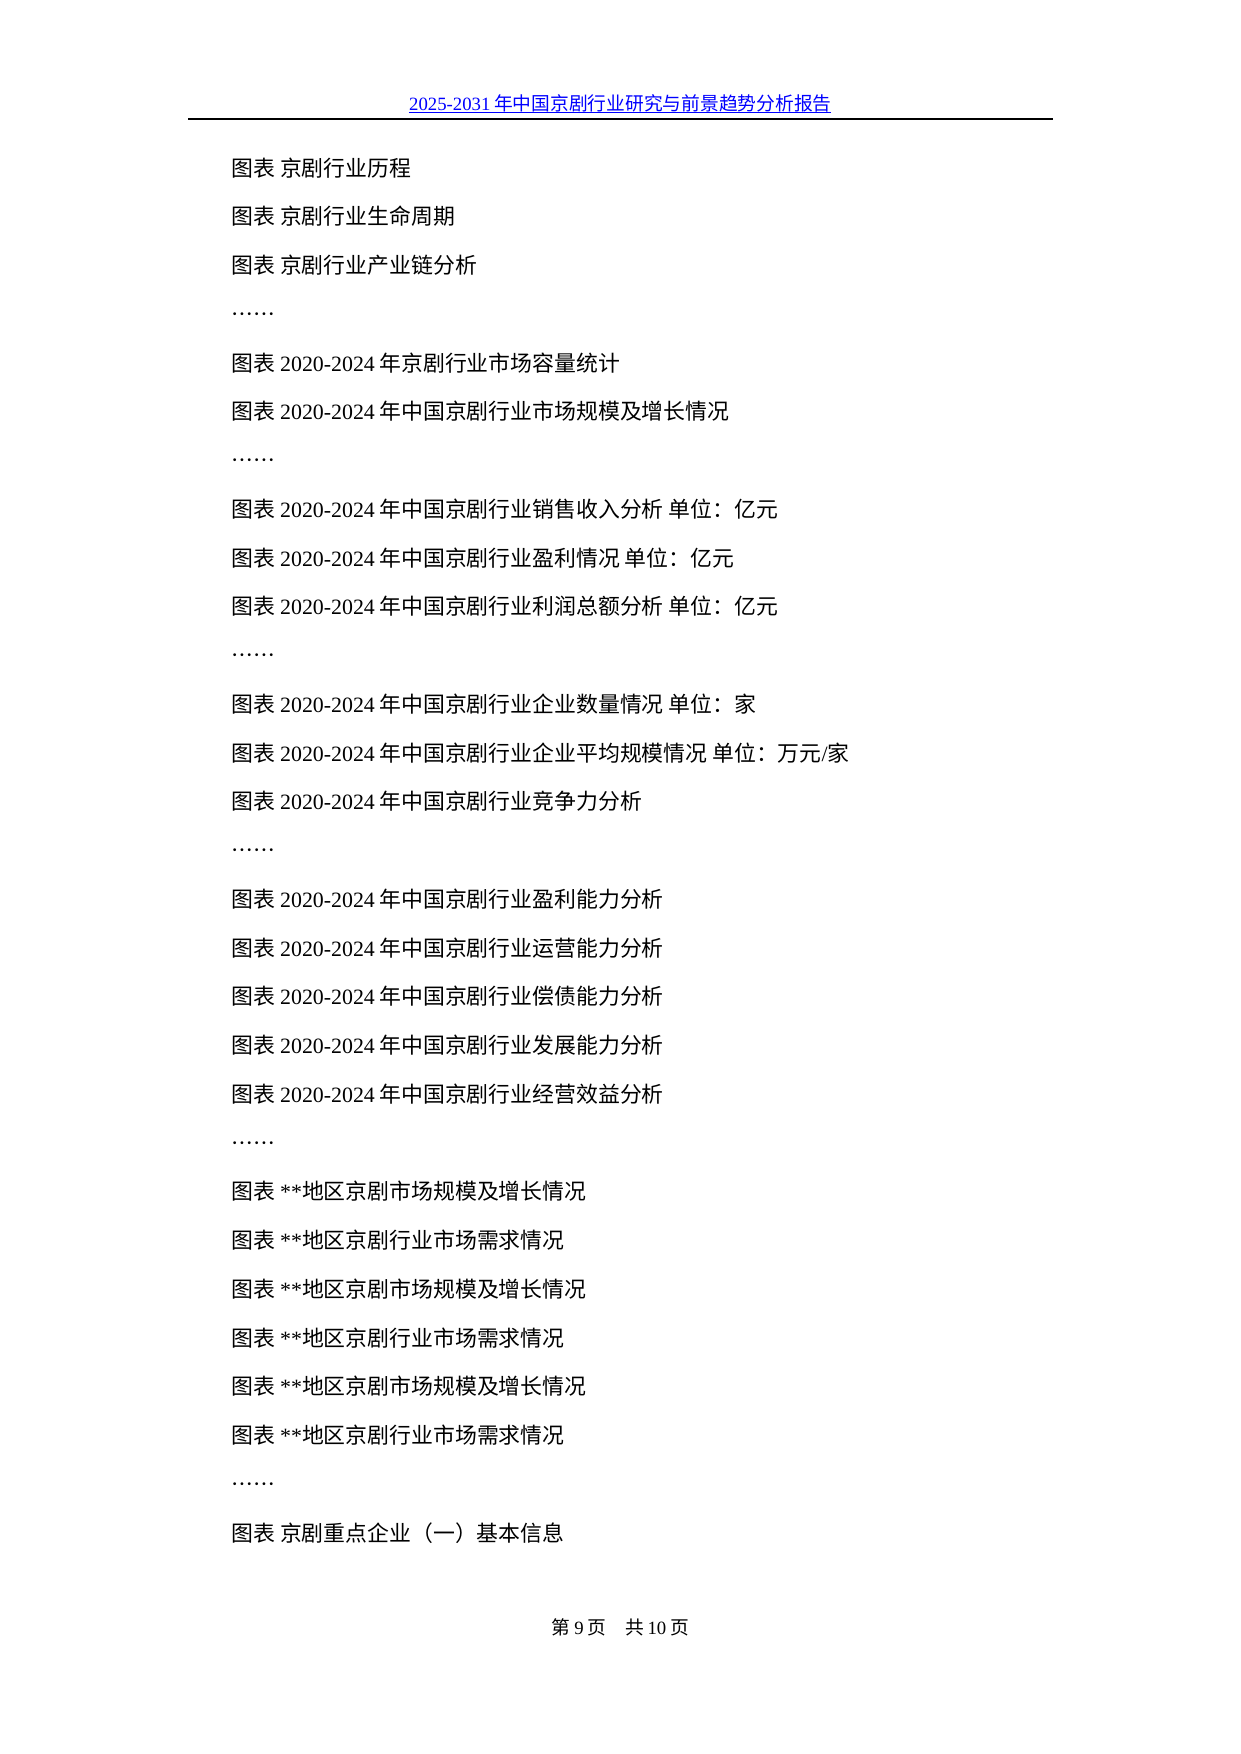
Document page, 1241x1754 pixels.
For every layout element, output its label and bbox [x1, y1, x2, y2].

text [187, 150, 1053, 1548]
